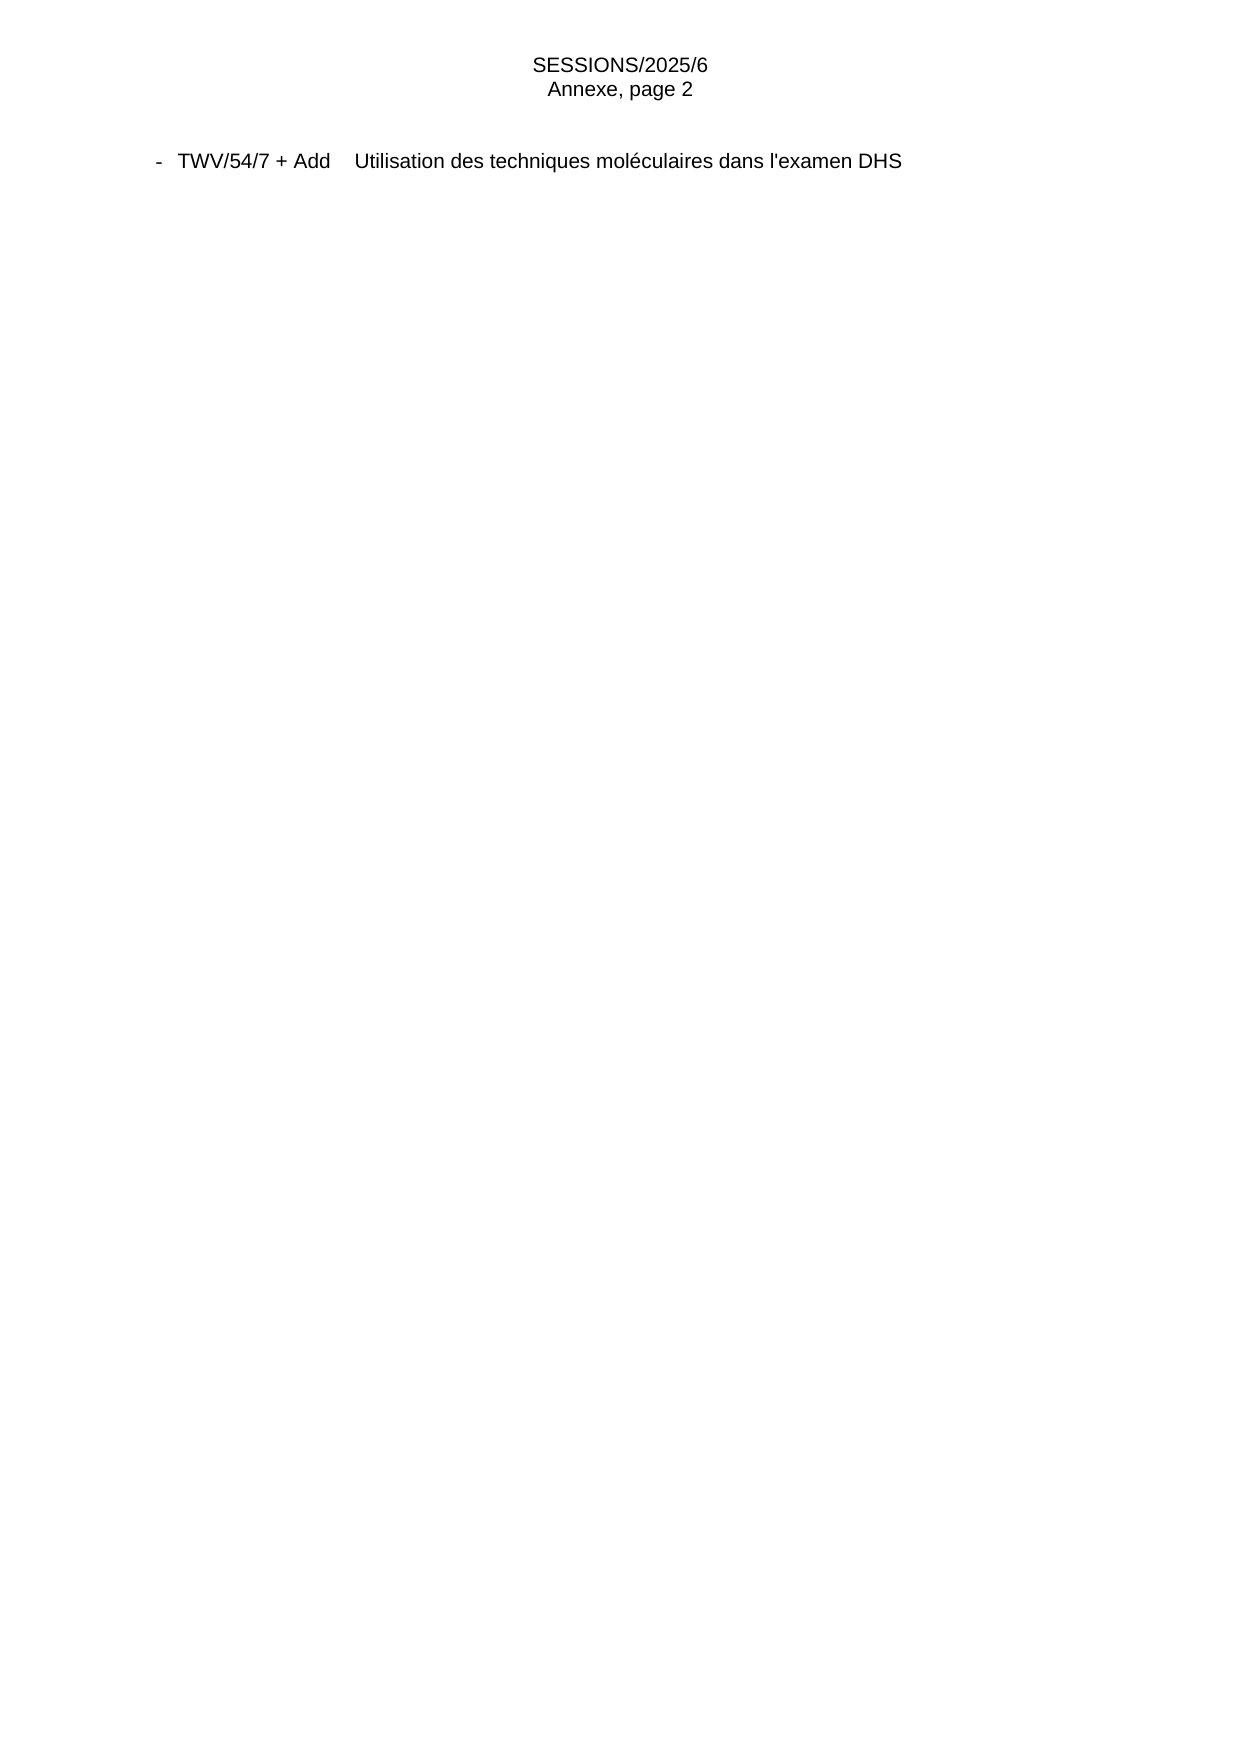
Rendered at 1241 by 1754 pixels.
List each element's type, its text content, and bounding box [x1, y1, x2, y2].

list TWV/54/7 + Add Utilisation des techniques moléculaires dans l'examen DHS [155, 149, 1122, 173]
